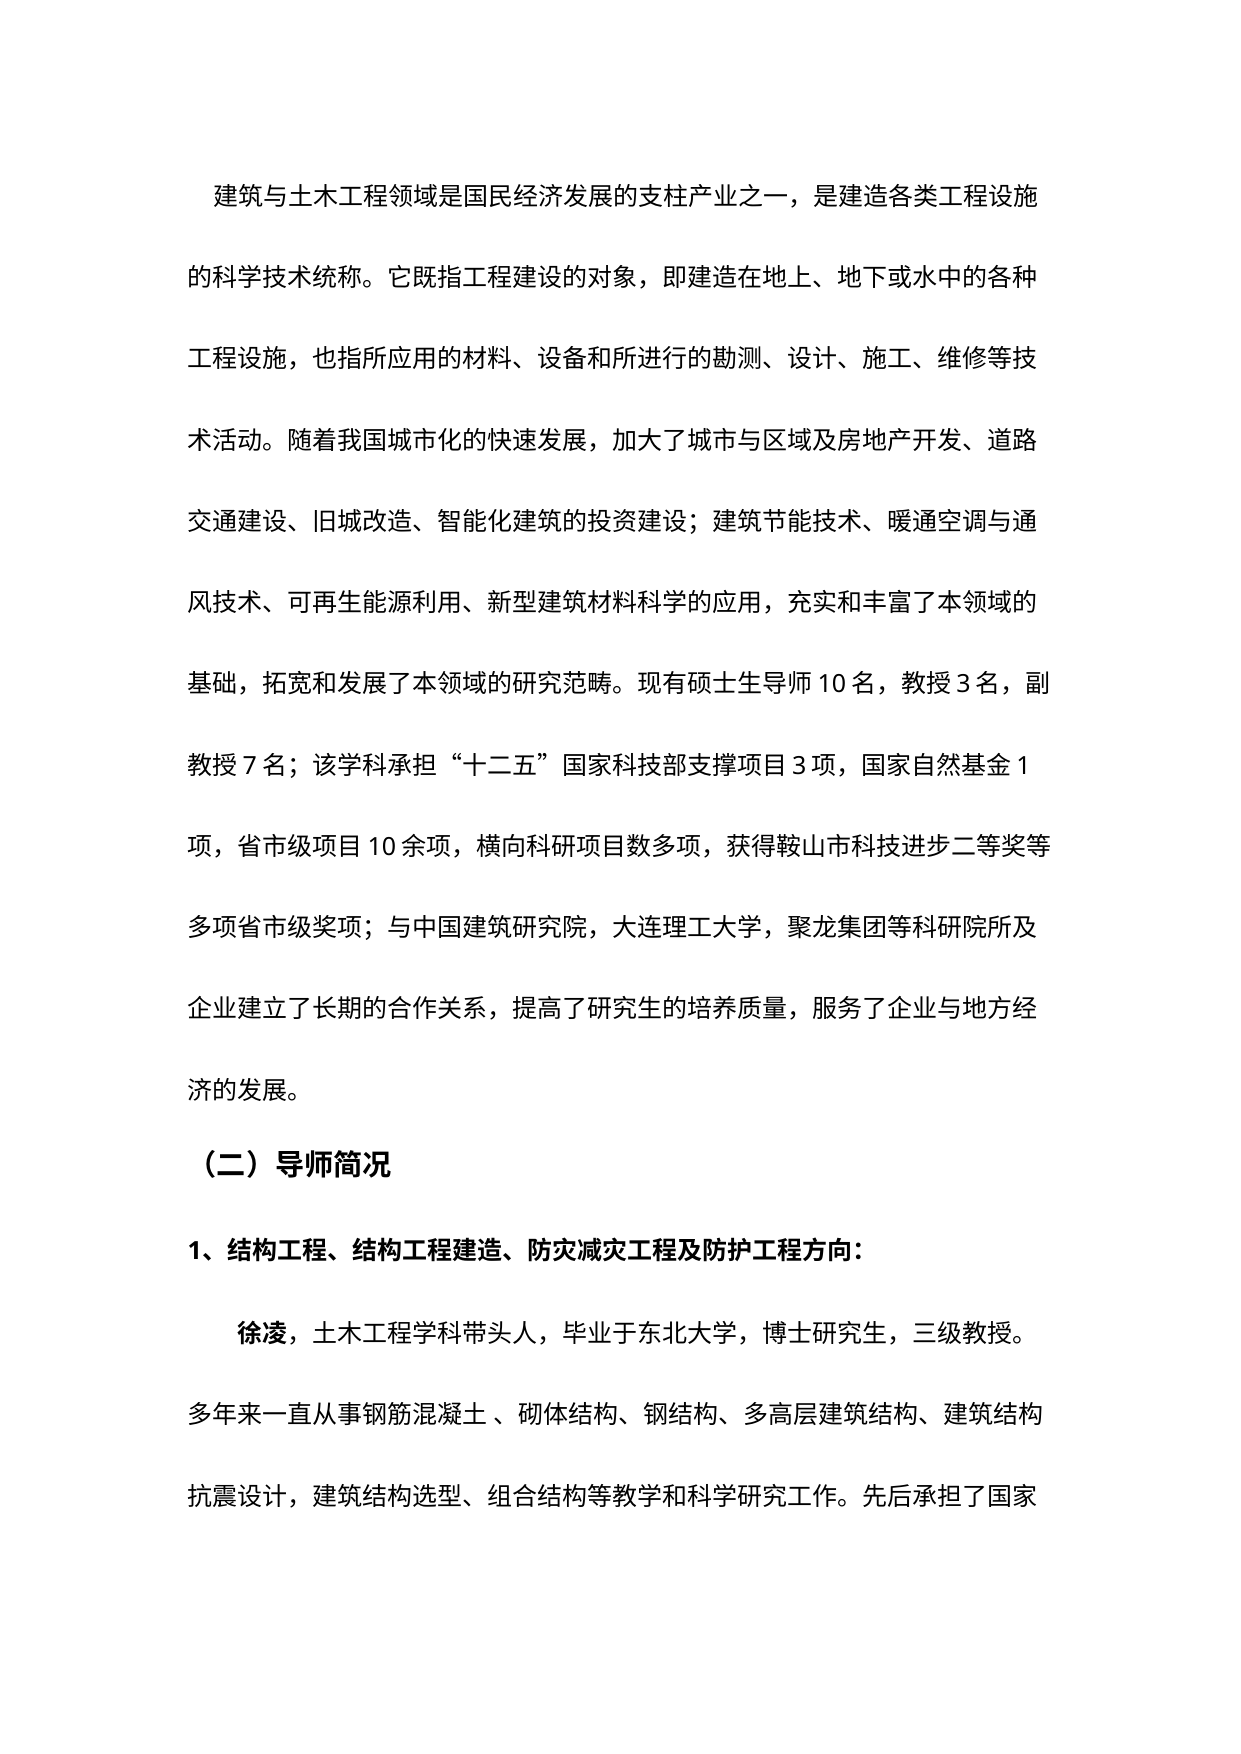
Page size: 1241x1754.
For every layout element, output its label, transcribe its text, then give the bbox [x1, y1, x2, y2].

text （二）导师简况 [187, 1130, 1053, 1195]
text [187, 1299, 1053, 1527]
text 1、结构工程、结构工程建造、防灾减灾工程及防护工程方向： [187, 1216, 1053, 1281]
text 建筑与土木工程领域是国民经济发展的支柱产业之一，是建造各类工程设施的科学技术统称。它既指工程建设的对象，即建造在地上、地下或水中的各种工程设施，也指所应用的材料、设备和所进行的勘测、设计、施工、维修等技术活动。随着我国城市化的快速发展，加大了城市与区域及房地产开发、道路交通建设、旧城改造、智能化建筑的投资建设；建筑节能技术、暖通空调与通风技术、可再生能源利用、新型建筑材料科学的应用，充实和丰富了本领域的基础，拓宽和发展了本领域的研究范畴。现有硕士生导师10名，教授3名，副教授7名；该学科承担“十二五”国家科技部支撑项目3项，国家自然基金1项，省市级项目10余项，横向科研项目数多项，获得鞍山市科技进步二等奖等多项省市级奖项；与中国建筑研究院，大连理工大学，聚龙集团等科研院所及企业建立了长期的合作关系，提高了研究生的培养质量，服务了企业与地方经济的发展。 [187, 162, 1053, 1121]
